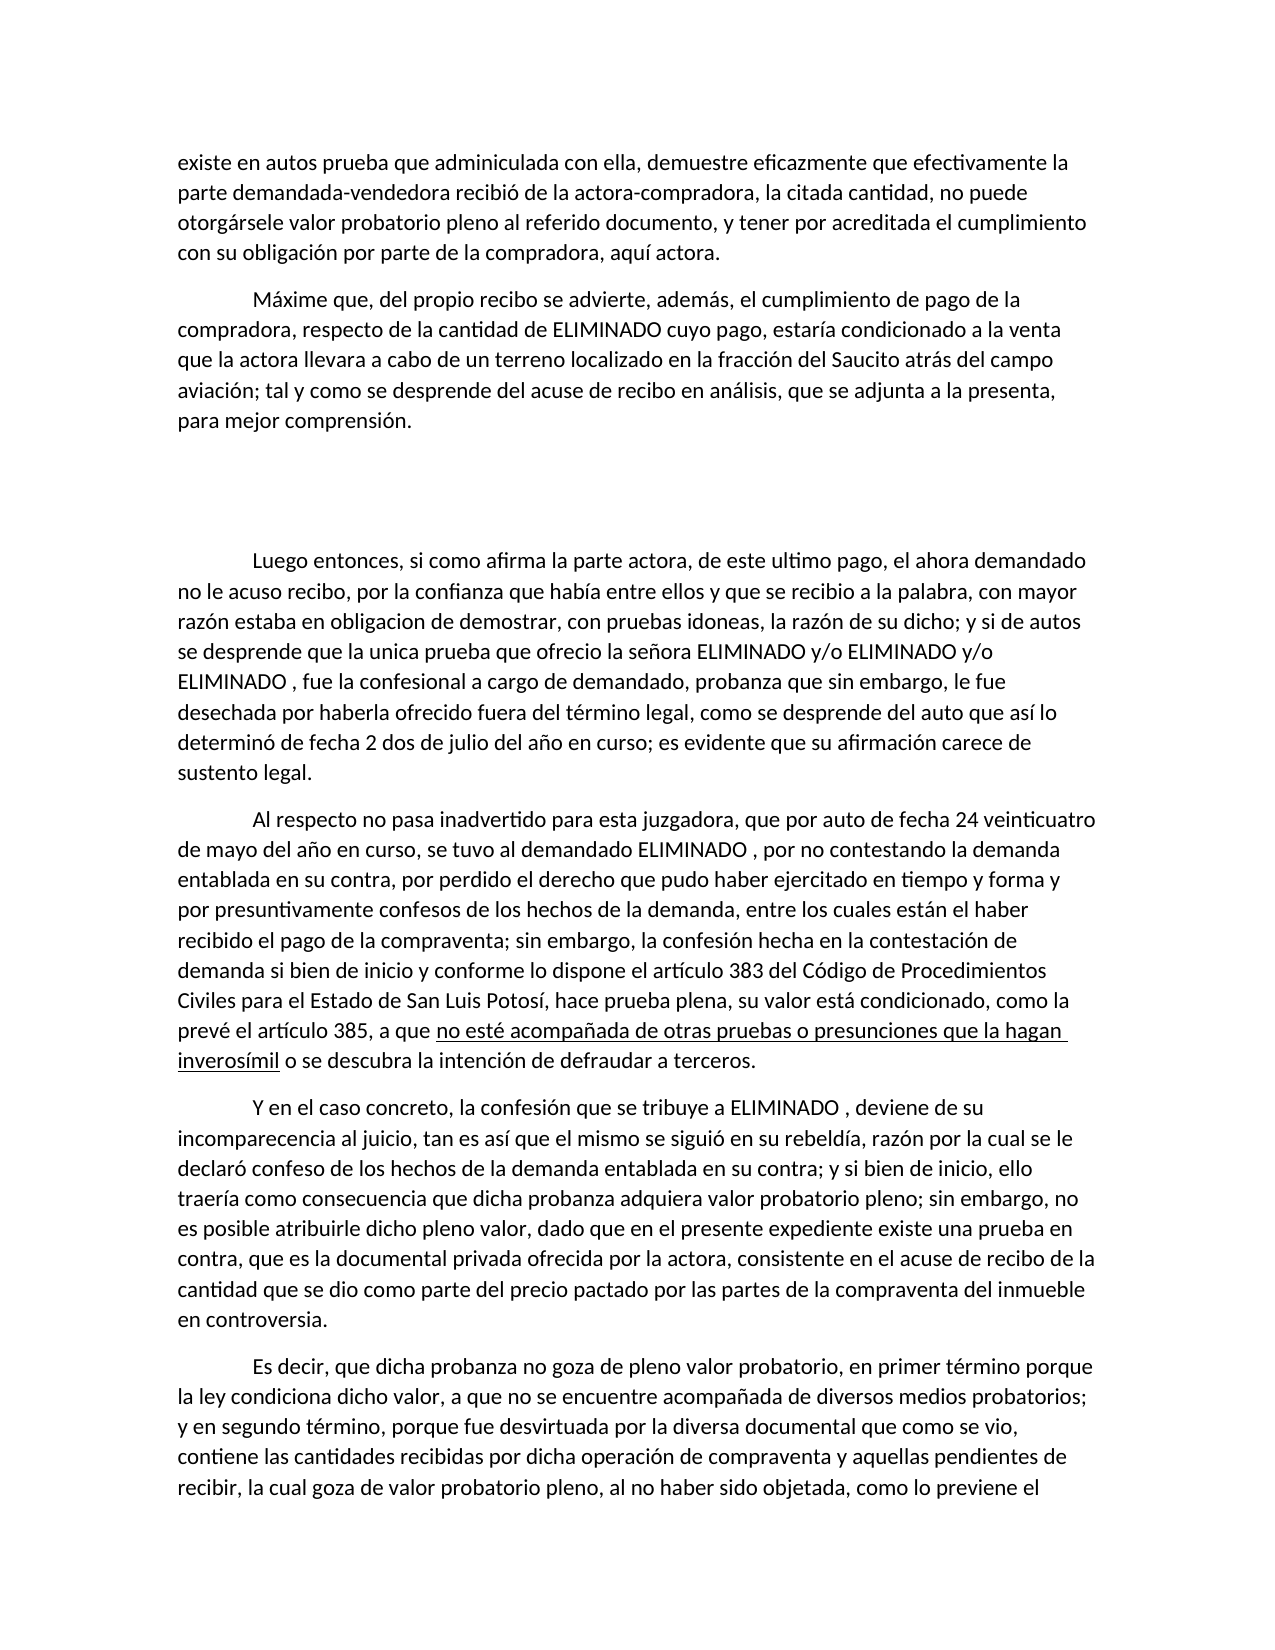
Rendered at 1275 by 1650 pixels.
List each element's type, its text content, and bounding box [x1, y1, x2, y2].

text Y en el caso concreto, la confesión que se tribuye a ELIMINADO , deviene de su incomparecencia al juicio, tan es así que el mismo se siguió en su rebeldía, razón por la cual se le declaró confeso de los hechos de la demanda entablada en su contra; y si bien de inicio, ello traería como consecuencia que dicha probanza adquiera valor probatorio pleno; sin embargo, no es posible atribuirle dicho pleno valor, dado que en el presente expediente existe una prueba en contra, que es la documental privada ofrecida por la actora, consistente en el acuse de recibo de la cantidad que se dio como parte del precio pactado por las partes de la compraventa del inmueble en controversia. [177, 1093, 1098, 1333]
text Luego entonces, si como afirma la parte actora, de este ultimo pago, el ahora demandado no le acuso recibo, por la confianza que había entre ellos y que se recibio a la palabra, con mayor razón estaba en obligacion de demostrar, con pruebas idoneas, la razón de su dicho; y si de autos se desprende que la unica prueba que ofrecio la señora ELIMINADO y/o ELIMINADO y/o ELIMINADO , fue la confesional a cargo de demandado, probanza que sin embargo, le fue desechada por haberla ofrecido fuera del término legal, como se desprende del auto que así lo determinó de fecha 2 dos de julio del año en curso; es evidente que su afirmación carece de sustento legal. [177, 547, 1098, 786]
text Máxime que, del propio recibo se advierte, además, el cumplimiento de pago de la compradora, respecto de la cantidad de ELIMINADO cuyo pago, estaría condicionado a la venta que la actora llevara a cabo de un terreno localizado en la fracción del Saucito atrás del campo aviación; tal y como se desprende del acuse de recibo en análisis, que se adjunta a la presenta, para mejor comprensión. [177, 285, 1098, 434]
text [177, 148, 1098, 266]
text Al respecto no pasa inadvertido para esta juzgadora, que por auto de fecha 24 veinticuatro de mayo del año en curso, se tuvo al demandado ELIMINADO , por no contestando la demanda entablada en su contra, por perdido el derecho que pudo haber ejercitado en tiempo y forma y por presuntivamente confesos de los hechos de la demanda, entre los cuales están el haber recibido el pago de la compraventa; sin embargo, la confesión hecha en la contestación de demanda si bien de inicio y conforme lo dispone el artículo 383 del Código de Procedimientos Civiles para el Estado de San Luis Potosí, hace prueba plena, su valor está condicionado, como la prevé el artículo 385, a que no esté acompañada de otras pruebas o presunciones que la hagan inverosímil o se descubra la intención de defraudar a terceros. [177, 805, 1098, 1074]
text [177, 1352, 1098, 1501]
